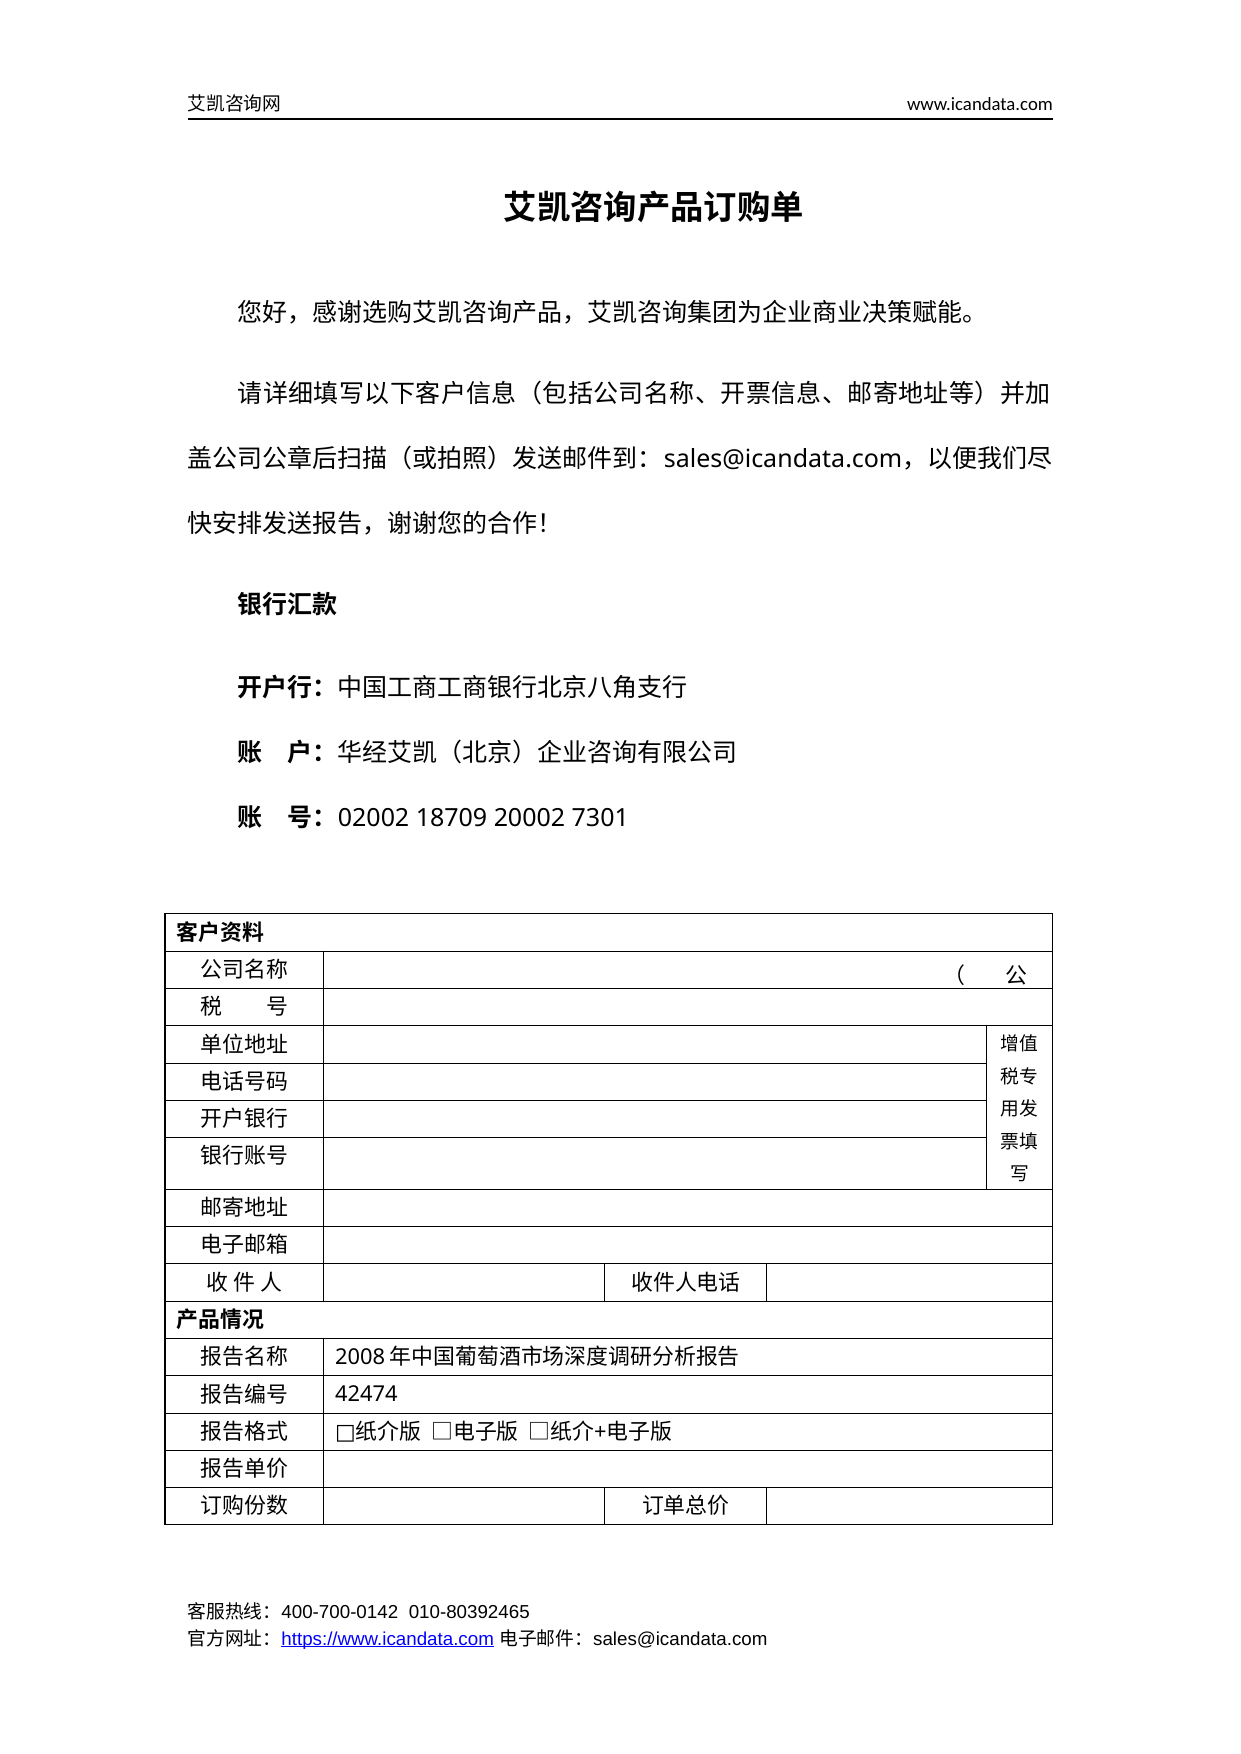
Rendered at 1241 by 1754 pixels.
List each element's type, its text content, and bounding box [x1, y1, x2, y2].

table_cell 公司名称 [166, 952, 323, 988]
table_cell 增值税专用发票填写 [987, 1026, 1052, 1189]
table_cell [324, 952, 1052, 988]
text 账 号：02002 18709 20002 7301 [187, 783, 1053, 848]
table_cell [324, 1026, 986, 1062]
table_cell [324, 1138, 986, 1189]
text 开户行：中国工商工商银行北京八角支行 [187, 653, 1053, 718]
table_header 客户资料 [166, 914, 1052, 951]
table_cell 收件人电话 [605, 1264, 766, 1301]
table_cell 产品情况 [166, 1302, 1052, 1338]
table_cell 报告单价 [166, 1451, 323, 1487]
table_cell [767, 1488, 1052, 1524]
text 您好，感谢选购艾凯咨询产品，艾凯咨询集团为企业商业决策赋能。 [187, 278, 1053, 343]
table_cell □纸介版 □电子版 □纸介+电子版 [324, 1414, 1052, 1450]
text 请详细填写以下客户信息（包括公司名称、开票信息、邮寄地址等）并加盖公司公章后扫描（或拍照）发送邮件到：sales@icandata.com，以便我们尽快安排发送报告，谢谢您的合作！ [187, 359, 1053, 554]
text 艾凯咨询产品订购单 [187, 172, 1053, 237]
table_cell 开户银行 [166, 1101, 323, 1137]
table_cell [767, 1264, 1052, 1301]
table_cell 报告编号 [166, 1376, 323, 1412]
table_cell 2008年中国葡萄酒市场深度调研分析报告 [324, 1339, 1052, 1375]
table_cell 报告格式 [166, 1414, 323, 1450]
table_cell 订购份数 [166, 1488, 323, 1524]
table_cell 报告名称 [166, 1339, 323, 1375]
table_cell 邮寄地址 [166, 1190, 323, 1226]
table_cell 收 件 人 [166, 1264, 323, 1301]
table_cell 银行账号 [166, 1138, 323, 1189]
table_cell [324, 1101, 986, 1137]
table_cell [324, 1451, 1052, 1487]
table_cell 税 号 [166, 989, 323, 1025]
table_cell [324, 1190, 1052, 1226]
table_cell 电子邮箱 [166, 1227, 323, 1263]
table_cell 42474 [324, 1376, 1052, 1412]
text 账 户：华经艾凯（北京）企业咨询有限公司 [187, 718, 1053, 783]
table_cell 订单总价 [605, 1488, 766, 1524]
table_cell [324, 989, 1052, 1025]
table_cell [324, 1488, 604, 1524]
table_cell [324, 1064, 986, 1100]
text 银行汇款 [187, 570, 1053, 635]
table_cell [324, 1264, 604, 1301]
table_cell 单位地址 [166, 1026, 323, 1062]
table_cell [324, 1227, 1052, 1263]
table_cell 电话号码 [166, 1064, 323, 1100]
